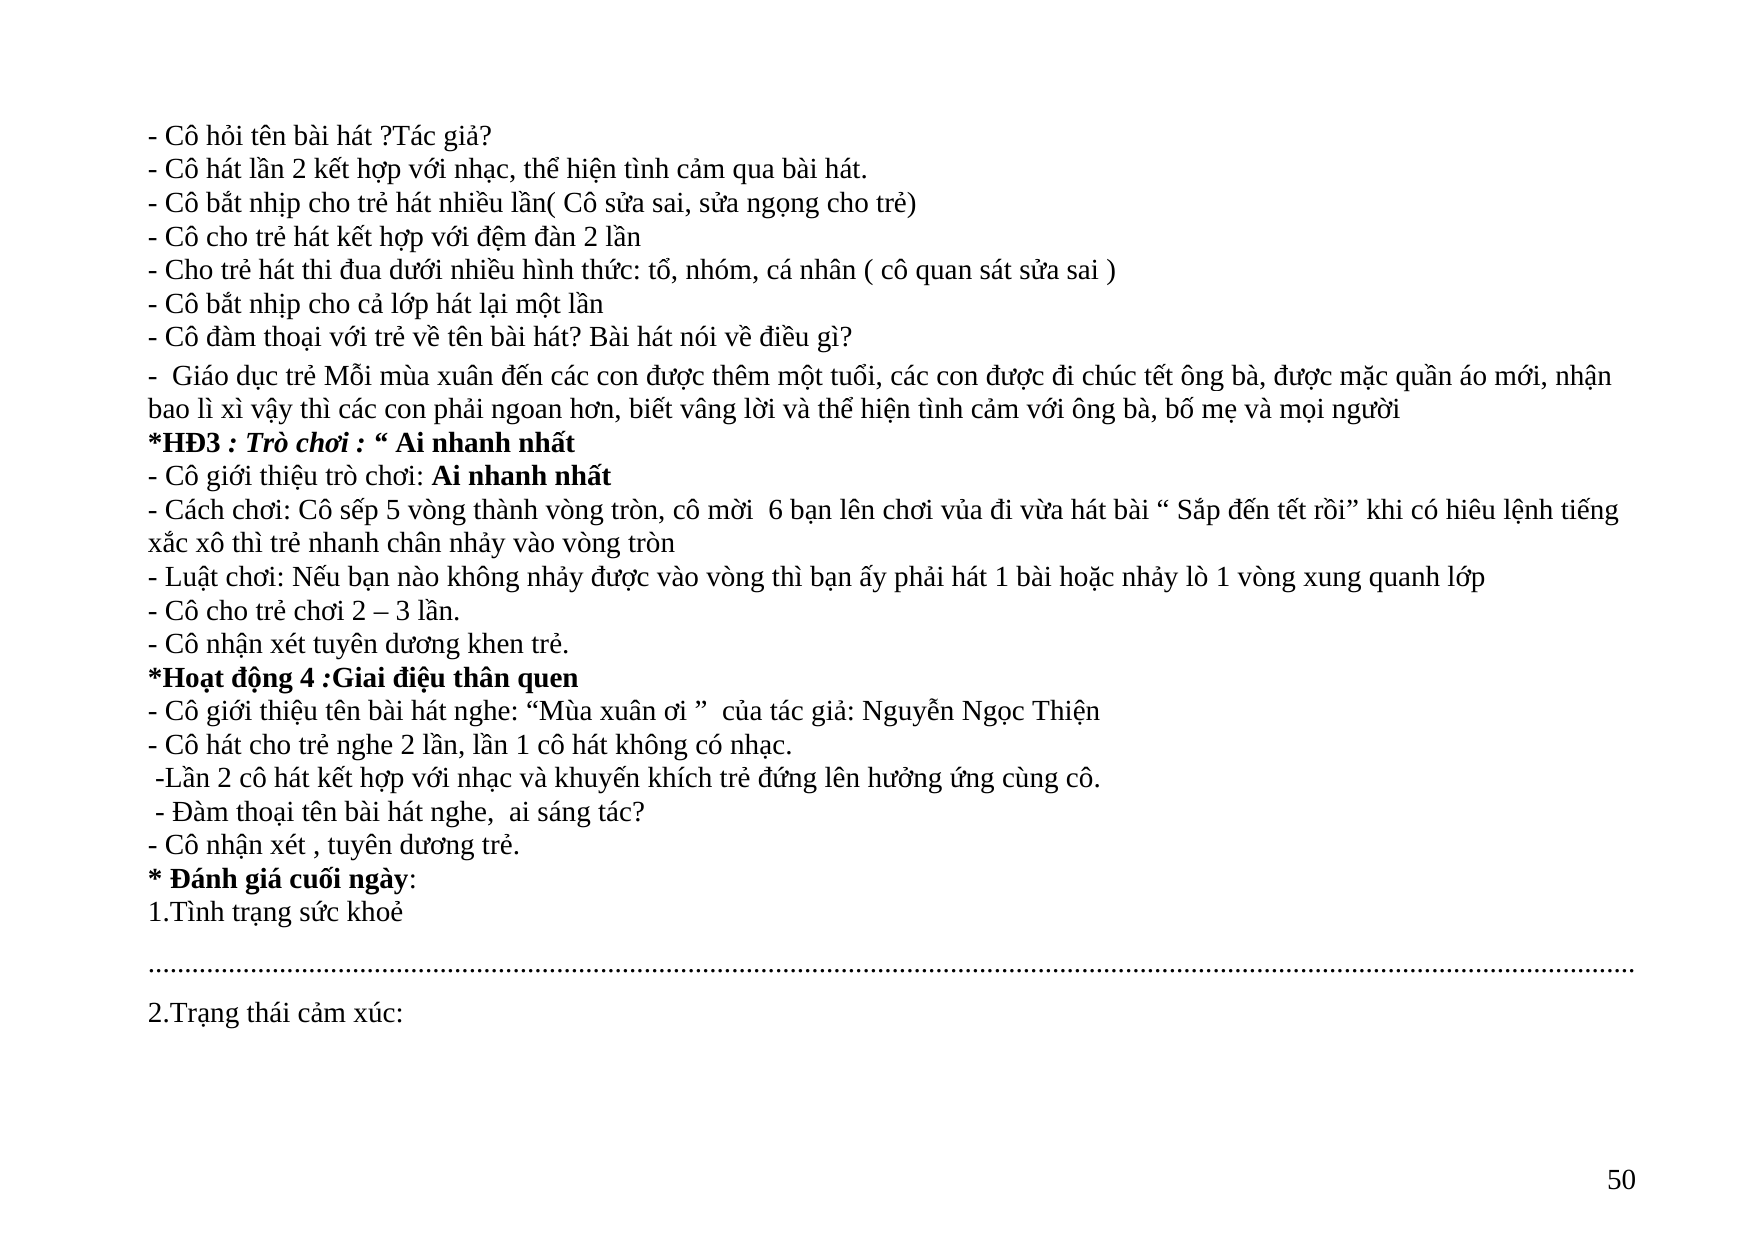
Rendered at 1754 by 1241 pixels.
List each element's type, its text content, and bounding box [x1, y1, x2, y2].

text - Cô cho trẻ hát kết hợp với đệm đàn 2 lần [148, 219, 1636, 252]
text - Cô đàm thoại với trẻ về tên bài hát? Bài hát nói về điều gì? [148, 319, 1636, 353]
text 1.Tình trạng sức khoẻ [148, 894, 1636, 928]
text *Hoạt động 4 :Giai điệu thân quen [148, 660, 1636, 693]
text ............................................................................................................................................................................................................ 2.Trạng thái cảm xúc: [148, 945, 1636, 1029]
text - Cô giới thiệu trò chơi: Ai nhanh nhất [148, 458, 1636, 492]
text - Cho trẻ hát thi đua dưới nhiều hình thức: tổ, nhóm, cá nhân ( cô quan sát sửa sai ) [148, 252, 1636, 286]
text - Cô hỏi tên bài hát ?Tác giả? [148, 118, 1636, 152]
text - Cô hát cho trẻ nghe 2 lần, lần 1 cô hát không có nhạc. [148, 727, 1636, 760]
text - Cách chơi: Cô sếp 5 vòng thành vòng tròn, cô mời 6 bạn lên chơi vủa đi vừa hát bài “ Sắp đến tết rồi” khi có hiêu lệnh tiếng xắc xô thì trẻ nhanh chân nhảy vào vòng tròn [148, 492, 1636, 559]
text - Cô hát lần 2 kết hợp với nhạc, thể hiện tình cảm qua bài hát. [148, 152, 1636, 185]
text - Giáo dục trẻ Mỗi mùa xuân đến các con được thêm một tuổi, các con được đi chúc tết ông bà, được mặc quần áo mới, nhận bao lì xì vậy thì các con phải ngoan hơn, biết vâng lời và thể hiện tình cảm với ông bà, bố mẹ và mọi người [1401, 358, 1636, 425]
text -Lần 2 cô hát kết hợp với nhạc và khuyến khích trẻ đứng lên hưởng ứng cùng cô. [148, 760, 1636, 794]
text - Cô cho trẻ chơi 2 – 3 lần. [148, 593, 1636, 626]
text - Cô giới thiệu tên bài hát nghe: “Mùa xuân ơi ” của tác giả: Nguyễn Ngọc Thiện [148, 693, 1636, 727]
text - Cô nhận xét , tuyên dương trẻ. [148, 827, 1636, 861]
text - Luật chơi: Nếu bạn nào không nhảy được vào vòng thì bạn ấy phải hát 1 bài hoặc nhảy lò 1 vòng xung quanh lớp [148, 559, 1636, 593]
text - Đàm thoại tên bài hát nghe, ai sáng tác? [148, 794, 1636, 827]
text - Cô bắt nhịp cho trẻ hát nhiều lần( Cô sửa sai, sửa ngọng cho trẻ) [148, 185, 1636, 219]
text * Đánh giá cuối ngày: [148, 861, 1636, 894]
text - Cô nhận xét tuyên dương khen trẻ. [148, 626, 1636, 660]
text *HĐ3 : Trò chơi : “ Ai nhanh nhất [148, 425, 1636, 458]
text - Cô bắt nhịp cho cả lớp hát lại một lần [148, 286, 1636, 319]
